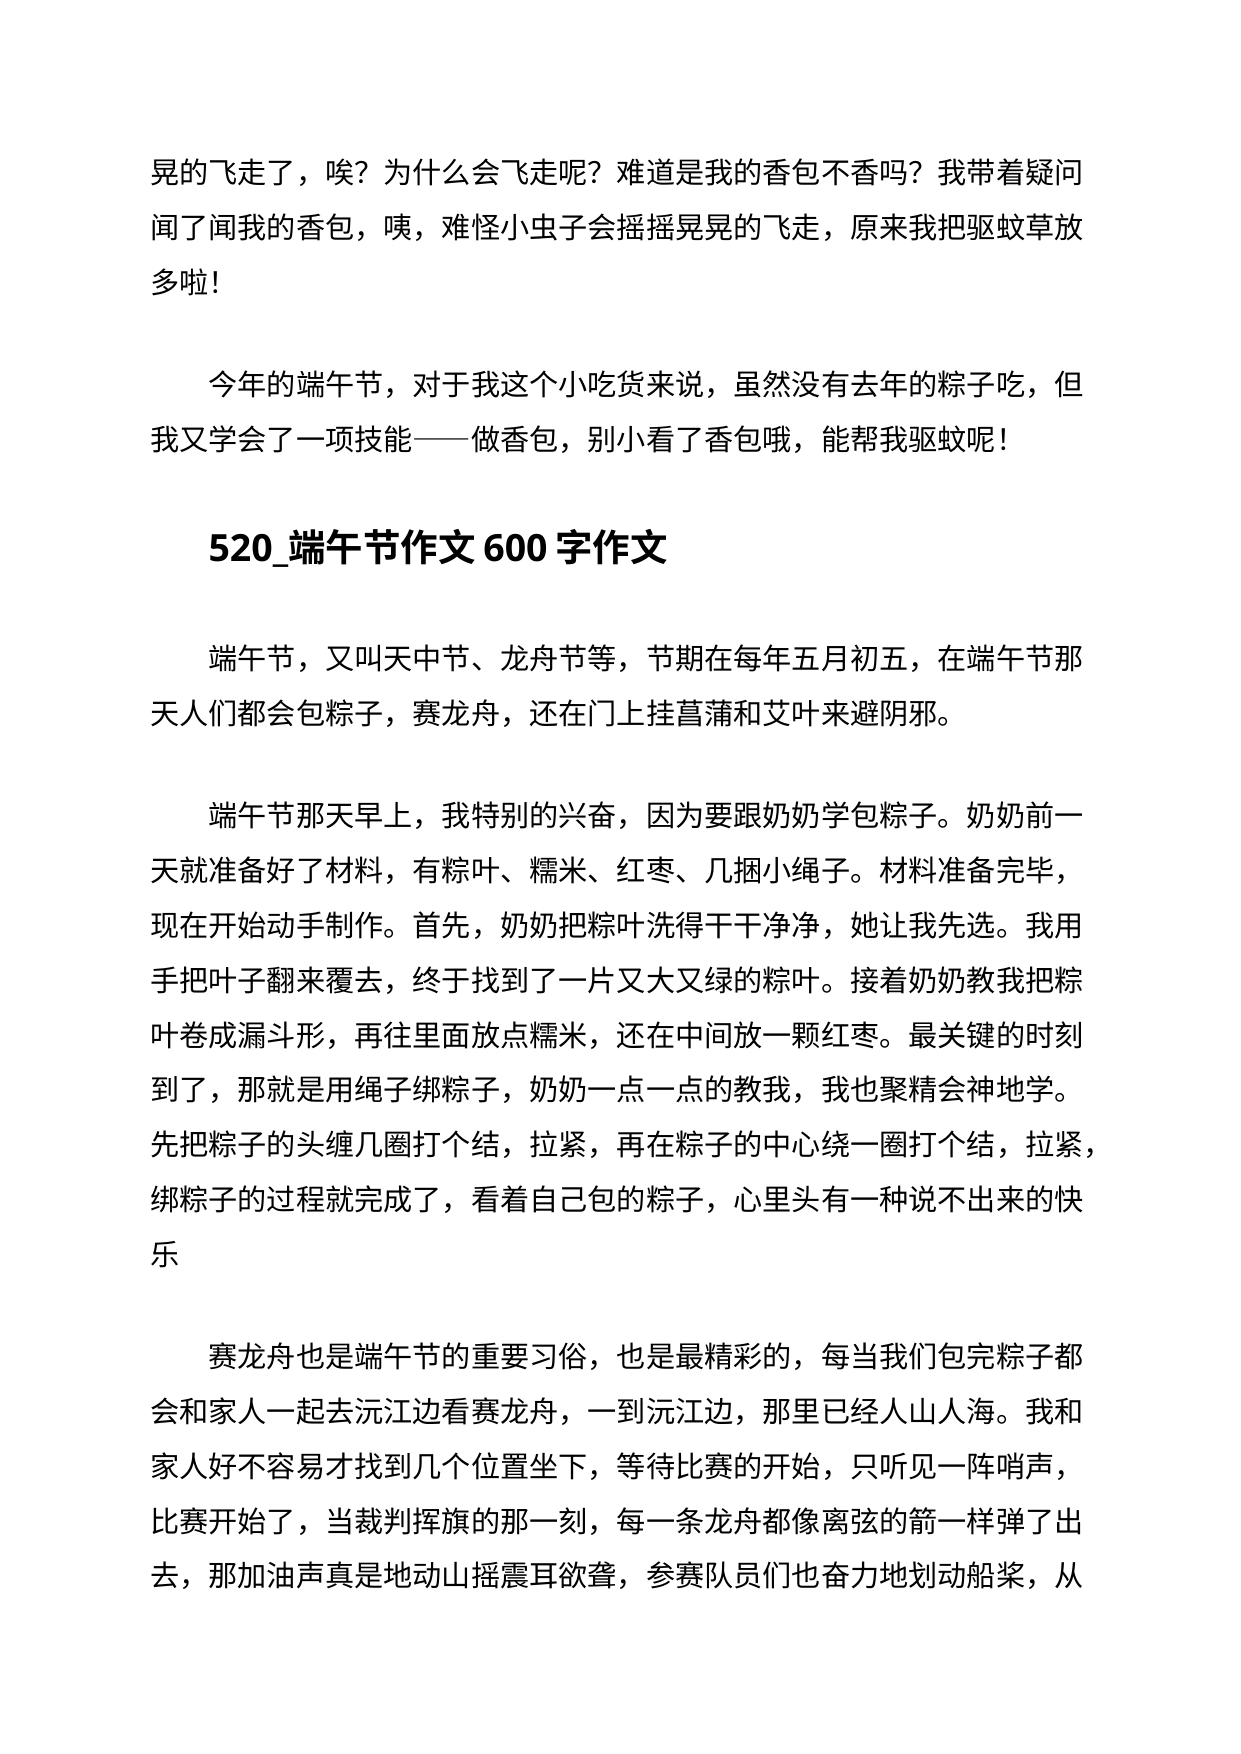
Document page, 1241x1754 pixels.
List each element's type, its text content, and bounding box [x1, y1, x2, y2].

text 520_端午节作文600字作文 [150, 518, 1090, 573]
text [150, 1333, 1090, 1595]
text 今年的端午节，对于我这个小吃货来说，虽然没有去年的粽子吃，但我又学会了一项技能——做香包，别小看了香包哦，能帮我驱蚊呢！ [150, 362, 1090, 459]
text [150, 150, 1090, 302]
text 端午节那天早上，我特别的兴奋，因为要跟奶奶学包粽子。奶奶前一天就准备好了材料，有粽叶、糯米、红枣、几捆小绳子。材料准备完毕，现在开始动手制作。首先，奶奶把粽叶洗得干干净净，她让我先选。我用手把叶子翻来覆去，终于找到了一片又大又绿的粽叶。接着奶奶教我把粽叶卷成漏斗形，再往里面放点糯米，还在中间放一颗红枣。最关键的时刻到了，那就是用绳子绑粽子，奶奶一点一点的教我，我也聚精会神地学。先把粽子的头缠几圈打个结，拉紧，再在粽子的中心绕一圈打个结，拉紧，绑粽子的过程就完成了，看着自己包的粽子，心里头有一种说不出来的快乐 [150, 792, 1090, 1274]
text 端午节，又叫天中节、龙舟节等，节期在每年五月初五，在端午节那天人们都会包粽子，赛龙舟，还在门上挂菖蒲和艾叶来避阴邪。 [150, 636, 1090, 733]
